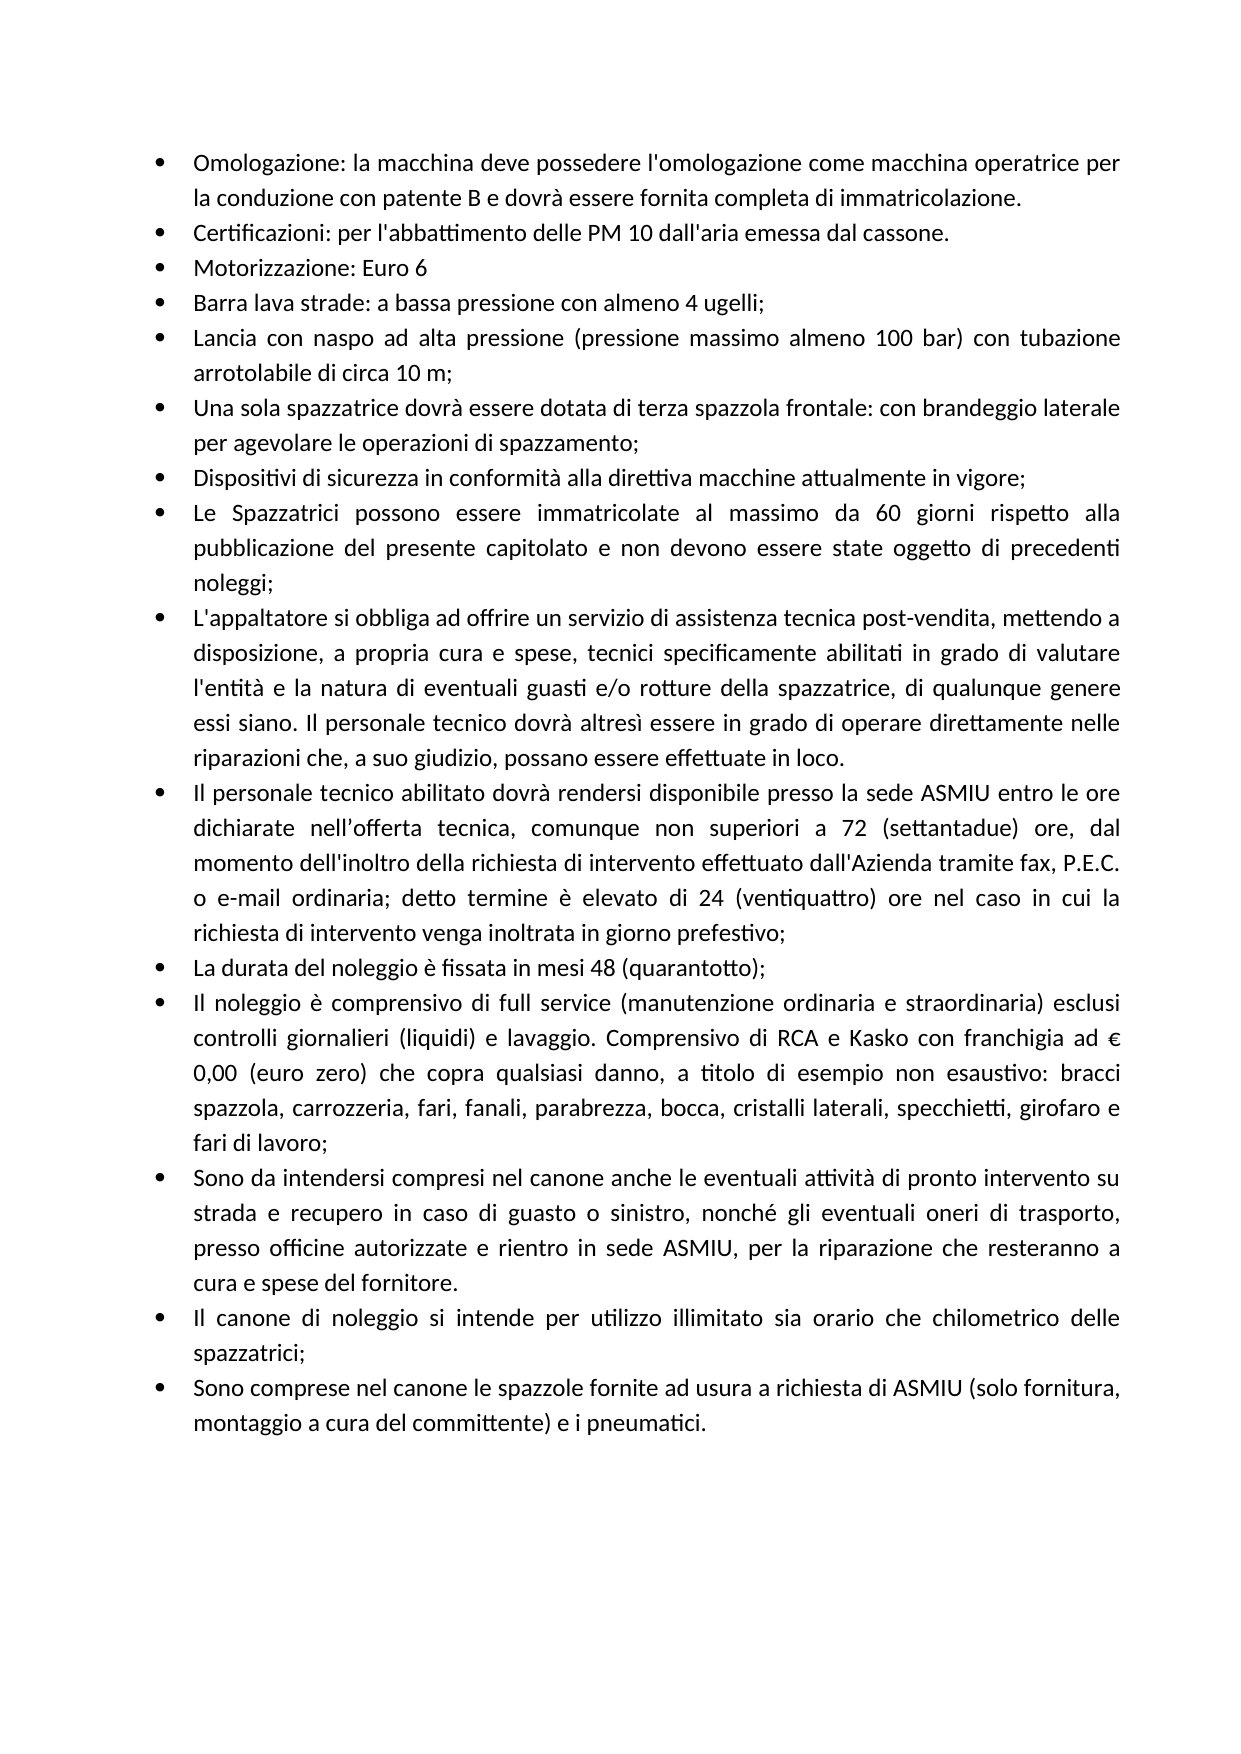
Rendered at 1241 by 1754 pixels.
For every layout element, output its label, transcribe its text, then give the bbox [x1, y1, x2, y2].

list Omologazione: la macchina deve possedere l'omologazione come macchina operatrice per la conduzione con patente B e dovrà essere fornita completa di immatricolazione. [156, 148, 1122, 213]
list Barra lava strade: a bassa pressione con almeno 4 ugelli; [156, 288, 1122, 318]
list La durata del noleggio è fissata in mesi 48 (quarantotto); [156, 953, 1122, 983]
list Certificazioni: per l'abbattimento delle PM 10 dall'aria emessa dal cassone. [156, 218, 1122, 248]
list Sono comprese nel canone le spazzole fornite ad usura a richiesta di ASMIU (solo fornitura, montaggio a cura del committente) e i pneumatici. [156, 1373, 1122, 1438]
list Il canone di noleggio si intende per utilizzo illimitato sia orario che chilometrico delle spazzatrici; [156, 1303, 1122, 1368]
list L'appaltatore si obbliga ad offrire un servizio di assistenza tecnica post-vendita, mettendo a disposizione, a propria cura e spese, tecnici specificamente abilitati in grado di valutare l'entità e la natura di eventuali guasti e/o rotture della spazzatrice, di qualunque genere essi siano. Il personale tecnico dovrà altresì essere in grado di operare direttamente nelle riparazioni che, a suo giudizio, possano essere effettuate in loco. [156, 603, 1122, 773]
list Motorizzazione: Euro 6 [156, 253, 1122, 283]
list Lancia con naspo ad alta pressione (pressione massimo almeno 100 bar) con tubazione arrotolabile di circa 10 m; [156, 323, 1122, 388]
list Una sola spazzatrice dovrà essere dotata di terza spazzola frontale: con brandeggio laterale per agevolare le operazioni di spazzamento; [156, 393, 1122, 458]
list Il noleggio è comprensivo di full service (manutenzione ordinaria e straordinaria) esclusi controlli giornalieri (liquidi) e lavaggio. Comprensivo di RCA e Kasko con franchigia ad € 0,00 (euro zero) che copra qualsiasi danno, a titolo di esempio non esaustivo: bracci spazzola, carrozzeria, fari, fanali, parabrezza, bocca, cristalli laterali, specchietti, girofaro e fari di lavoro; [156, 988, 1122, 1158]
list Dispositivi di sicurezza in conformità alla direttiva macchine attualmente in vigore; [156, 463, 1122, 493]
list Sono da intendersi compresi nel canone anche le eventuali attività di pronto intervento su strada e recupero in caso di guasto o sinistro, nonché gli eventuali oneri di trasporto, presso officine autorizzate e rientro in sede ASMIU, per la riparazione che resteranno a cura e spese del fornitore. [156, 1163, 1122, 1298]
list Le Spazzatrici possono essere immatricolate al massimo da 60 giorni rispetto alla pubblicazione del presente capitolato e non devono essere state oggetto di precedenti noleggi; [156, 498, 1122, 598]
list Il personale tecnico abilitato dovrà rendersi disponibile presso la sede ASMIU entro le ore dichiarate nell’offerta tecnica, comunque non superiori a 72 (settantadue) ore, dal momento dell'inoltro della richiesta di intervento effettuato dall'Azienda tramite fax, P.E.C. o e-mail ordinaria; detto termine è elevato di 24 (ventiquattro) ore nel caso in cui la richiesta di intervento venga inoltrata in giorno prefestivo; [156, 778, 1122, 948]
